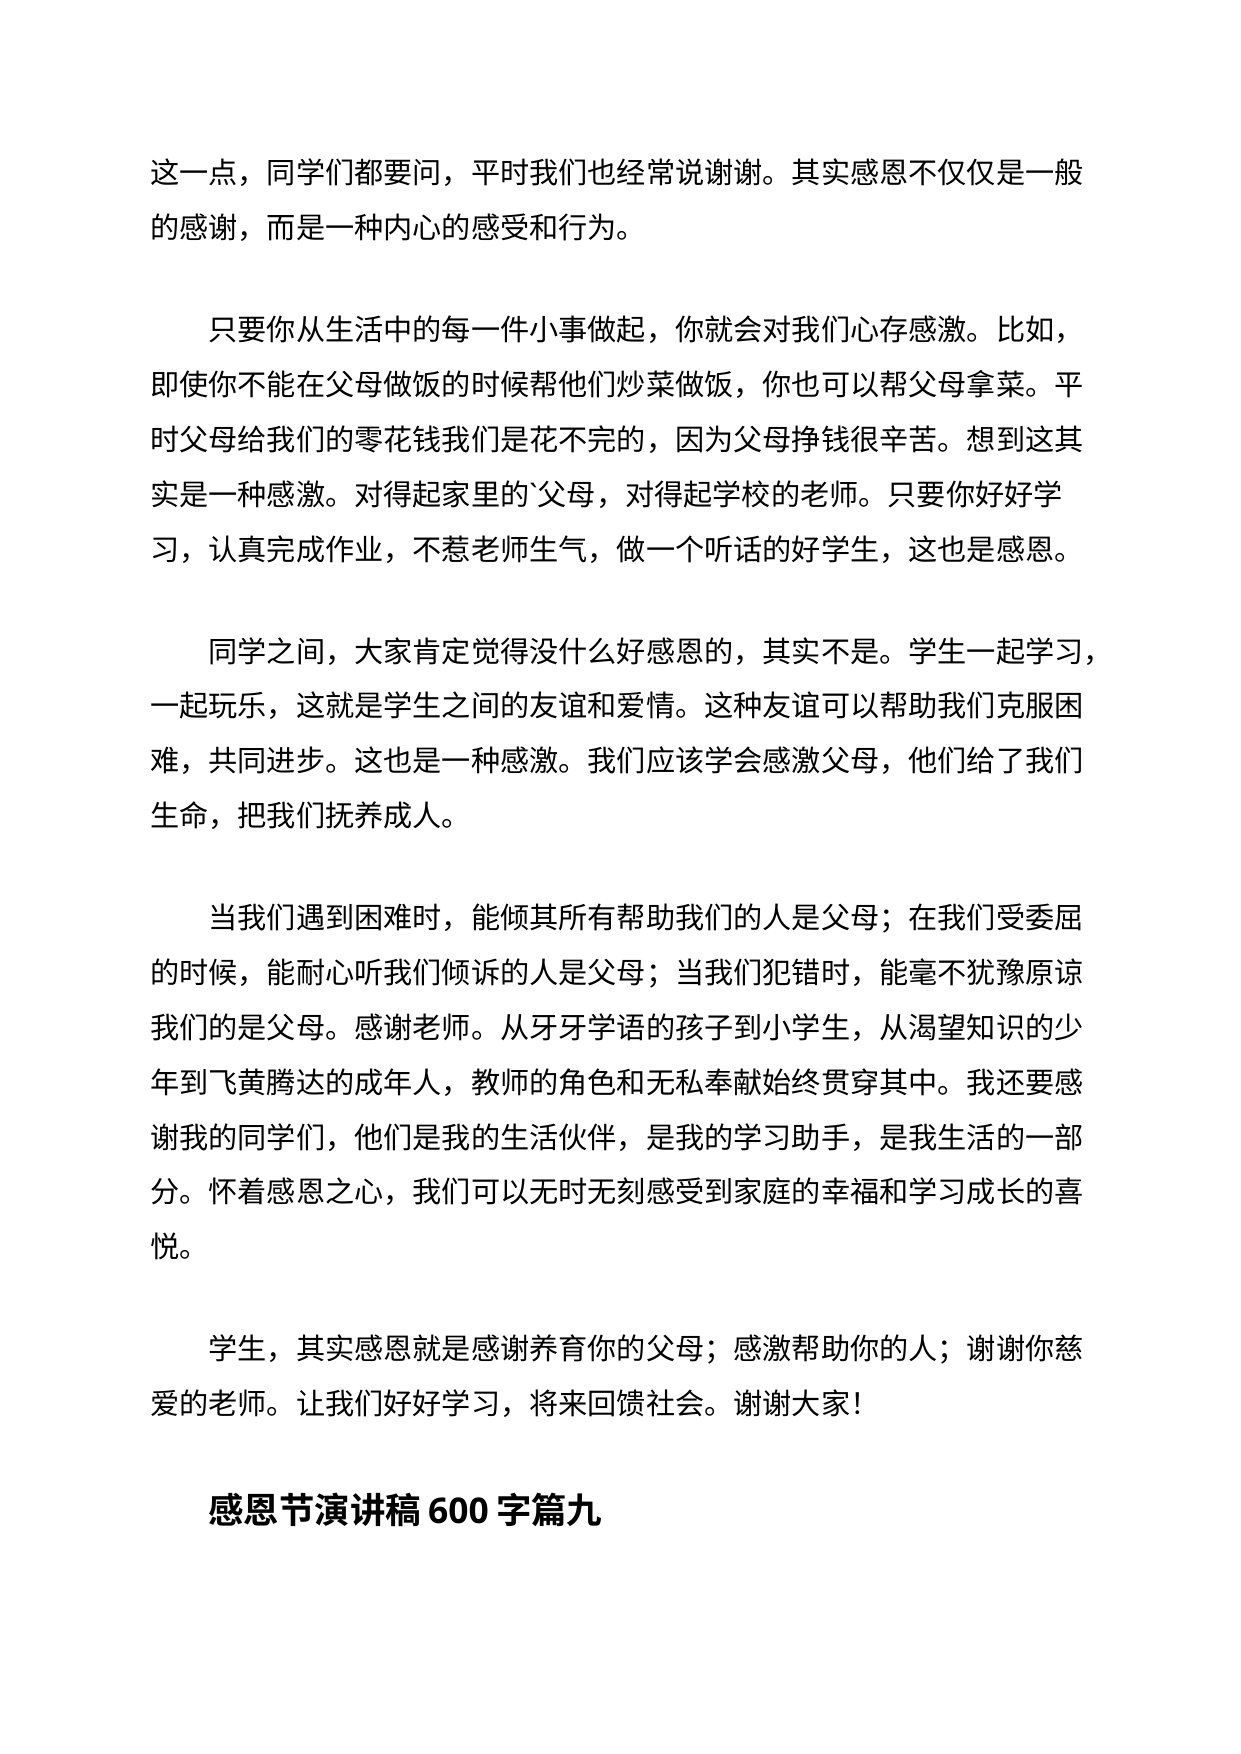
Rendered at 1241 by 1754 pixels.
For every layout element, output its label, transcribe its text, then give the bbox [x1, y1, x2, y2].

text 当我们遇到困难时，能倾其所有帮助我们的人是父母；在我们受委屈的时候，能耐心听我们倾诉的人是父母；当我们犯错时，能毫不犹豫原谅我们的是父母。感谢老师。从牙牙学语的孩子到小学生，从渴望知识的少年到飞黄腾达的成年人，教师的角色和无私奉献始终贯穿其中。我还要感谢我的同学们，他们是我的生活伙伴，是我的学习助手，是我生活的一部分。怀着感恩之心，我们可以无时无刻感受到家庭的幸福和学习成长的喜悦。 [150, 894, 1090, 1266]
text 只要你从生活中的每一件小事做起，你就会对我们心存感激。比如，即使你不能在父母做饭的时候帮他们炒菜做饭，你也可以帮父母拿菜。平时父母给我们的零花钱我们是花不完的，因为父母挣钱很辛苦。想到这其实是一种感激。对得起家里的`父母，对得起学校的老师。只要你好好学习，认真完成作业，不惹老师生气，做一个听话的好学生，这也是感恩。 [150, 307, 1090, 569]
text 感恩节演讲稿600字篇九 [150, 1482, 1090, 1534]
text 学生，其实感恩就是感谢养育你的父母；感激帮助你的人；谢谢你慈爱的老师。让我们好好学习，将来回馈社会。谢谢大家！ [150, 1326, 1090, 1423]
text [150, 150, 1090, 247]
text 同学之间，大家肯定觉得没什么好感恩的，其实不是。学生一起学习，一起玩乐，这就是学生之间的友谊和爱情。这种友谊可以帮助我们克服困难，共同进步。这也是一种感激。我们应该学会感激父母，他们给了我们生命，把我们抚养成人。 [150, 628, 1090, 835]
